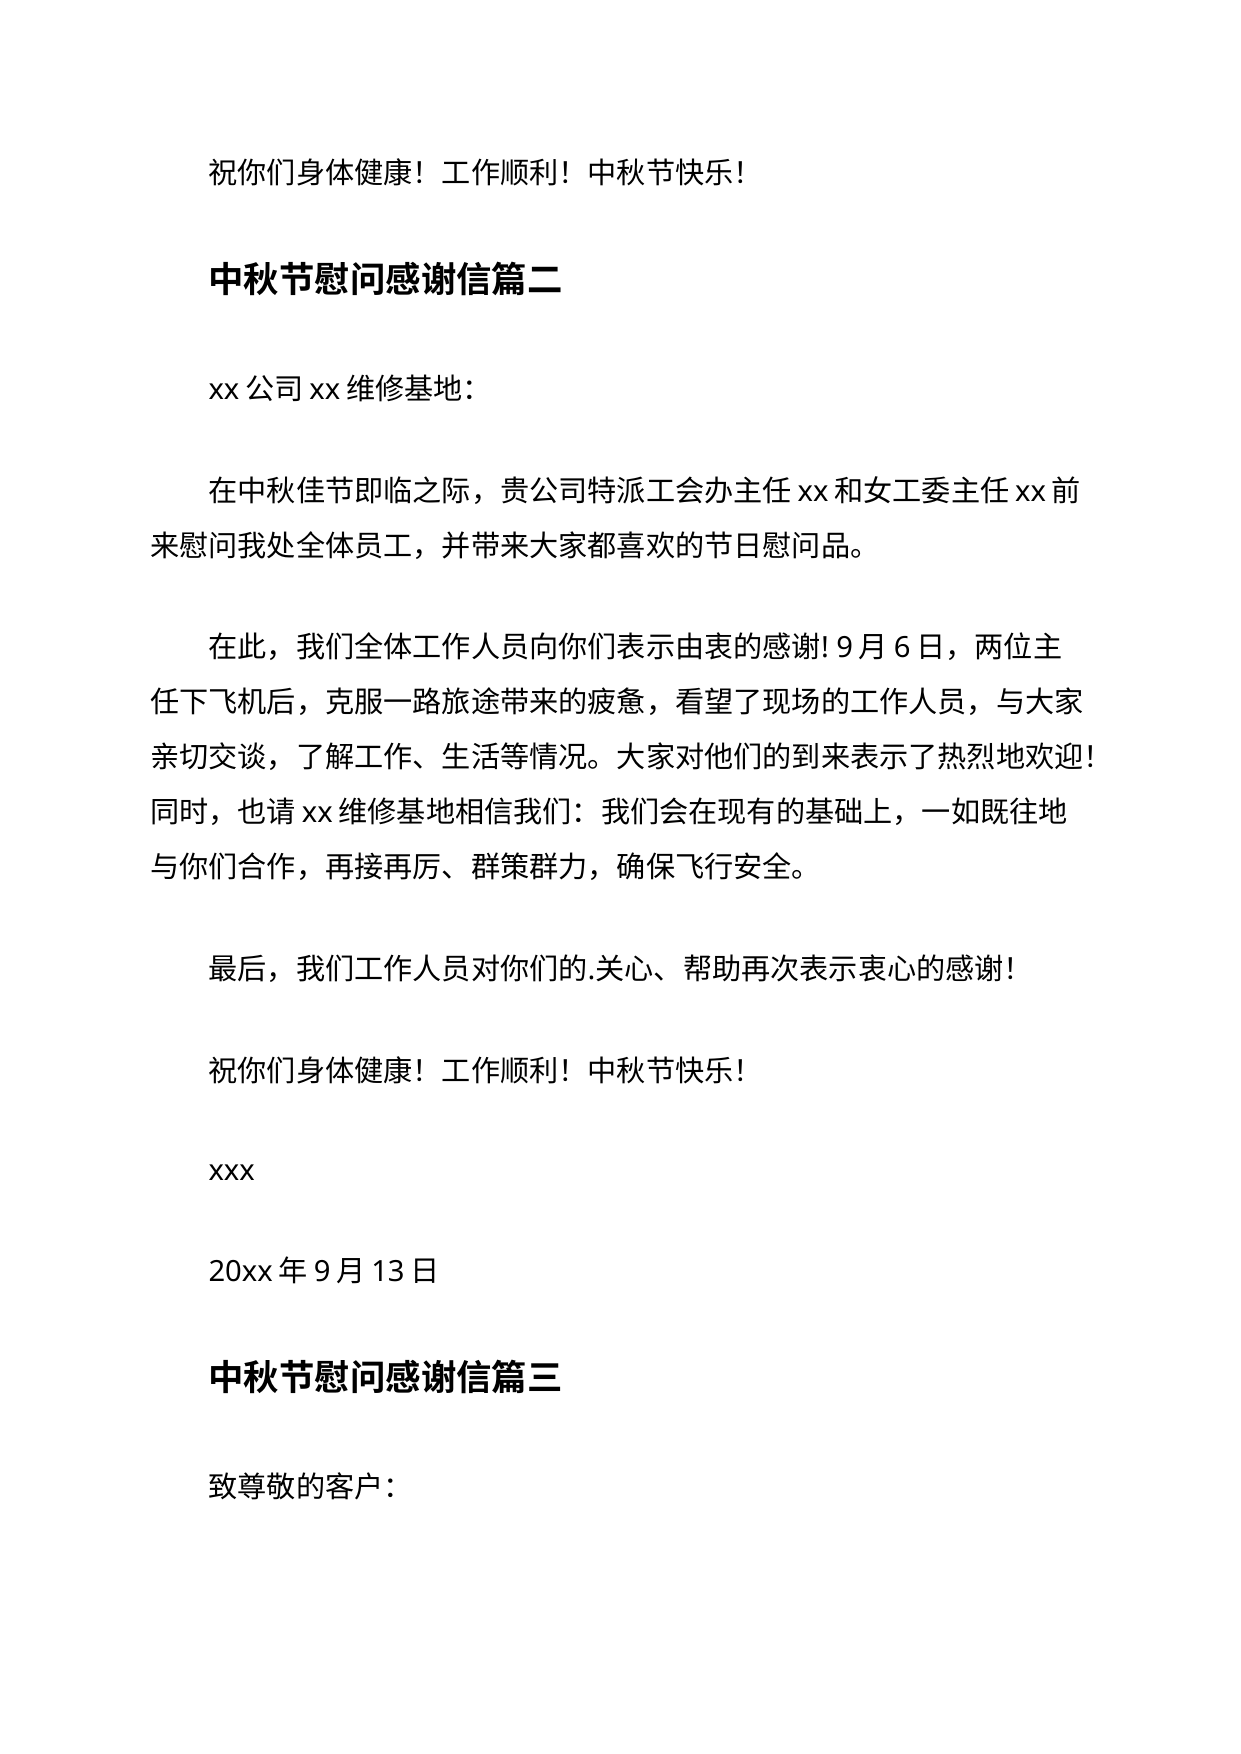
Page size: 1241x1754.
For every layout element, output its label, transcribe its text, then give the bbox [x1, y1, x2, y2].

text 20xx年9月13日 [150, 1248, 1090, 1290]
text xx公司xx维修基地： [150, 365, 1090, 408]
text 在中秋佳节即临之际，贵公司特派工会办主任xx和女工委主任xx前来慰问我处全体员工，并带来大家都喜欢的节日慰问品。 [150, 467, 1090, 564]
text 最后，我们工作人员对你们的.关心、帮助再次表示衷心的感谢！ [150, 946, 1090, 988]
text 祝你们身体健康！工作顺利！中秋节快乐！ [150, 150, 1090, 192]
text 祝你们身体健康！工作顺利！中秋节快乐！ [150, 1047, 1090, 1090]
text 中秋节慰问感谢信篇三 [150, 1350, 1090, 1401]
text 中秋节慰问感谢信篇二 [150, 252, 1090, 303]
text 在此，我们全体工作人员向你们表示由衷的感谢! 9月6日，两位主任下飞机后，克服一路旅途带来的疲惫，看望了现场的工作人员，与大家亲切交谈，了解工作、生活等情况。大家对他们的到来表示了热烈地欢迎！同时，也请xx维修基地相信我们：我们会在现有的基础上，一如既往地与你们合作，再接再厉、群策群力，确保飞行安全。 [150, 624, 1090, 886]
text 致尊敬的客户： [150, 1463, 1090, 1505]
text xxx [150, 1149, 1090, 1189]
